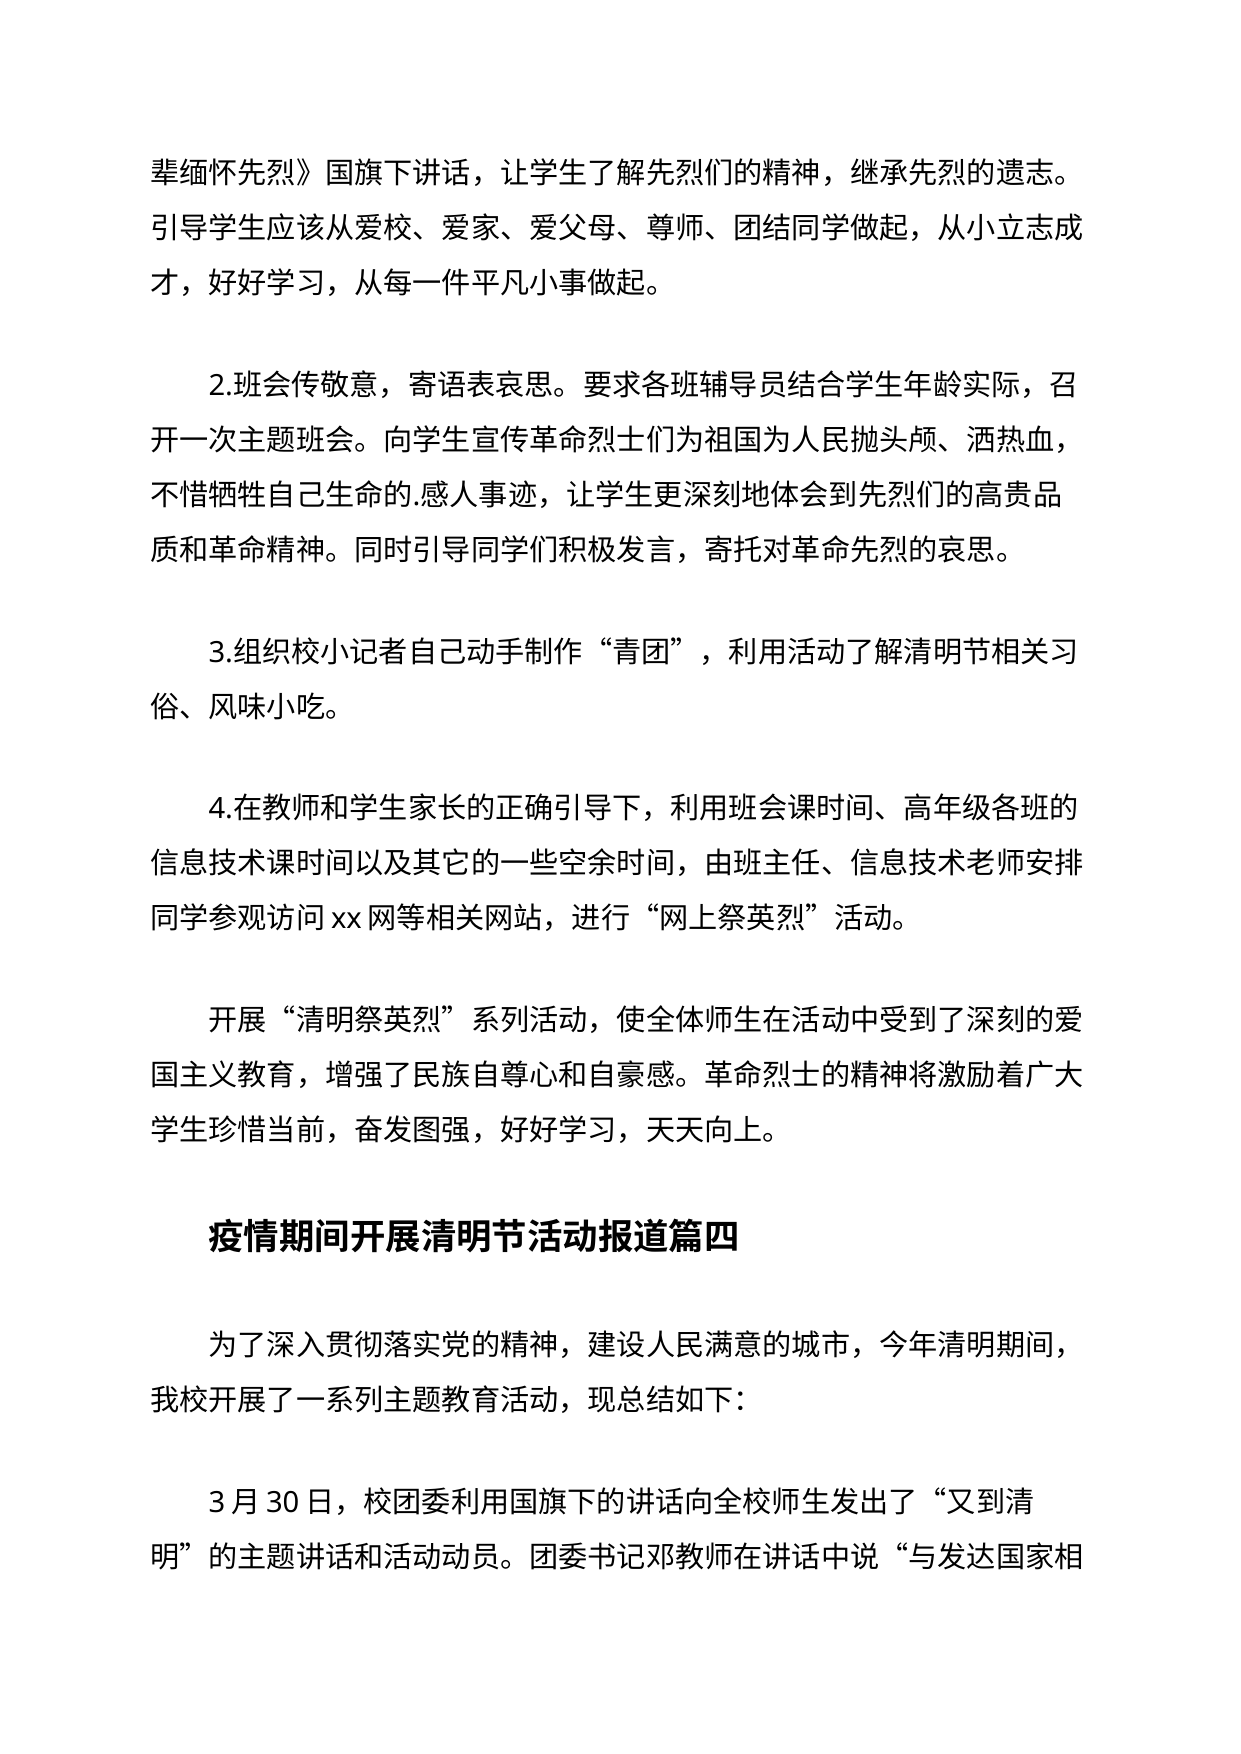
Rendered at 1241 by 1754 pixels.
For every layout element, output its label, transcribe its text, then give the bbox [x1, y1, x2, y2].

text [150, 1478, 1090, 1576]
text 3.组织校小记者自己动手制作“青团”，利用活动了解清明节相关习俗、风味小吃。 [150, 628, 1090, 726]
text 4.在教师和学生家长的正确引导下，利用班会课时间、高年级各班的信息技术课时间以及其它的一些空余时间，由班主任、信息技术老师安排同学参观访问xx网等相关网站，进行“网上祭英烈”活动。 [150, 785, 1090, 937]
text 2.班会传敬意，寄语表哀思。要求各班辅导员结合学生年龄实际，召开一次主题班会。向学生宣传革命烈士们为祖国为人民抛头颅、洒热血，不惜牺牲自己生命的.感人事迹，让学生更深刻地体会到先烈们的高贵品质和革命精神。同时引导同学们积极发言，寄托对革命先烈的哀思。 [150, 362, 1090, 569]
text 开展“清明祭英烈”系列活动，使全体师生在活动中受到了深刻的爱国主义教育，增强了民族自尊心和自豪感。革命烈士的精神将激励着广大学生珍惜当前，奋发图强，好好学习，天天向上。 [150, 997, 1090, 1149]
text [150, 150, 1090, 302]
text 疫情期间开展清明节活动报道篇四 [150, 1208, 1090, 1260]
text 为了深入贯彻落实党的精神，建设人民满意的城市，今年清明期间，我校开展了一系列主题教育活动，现总结如下： [150, 1322, 1090, 1419]
